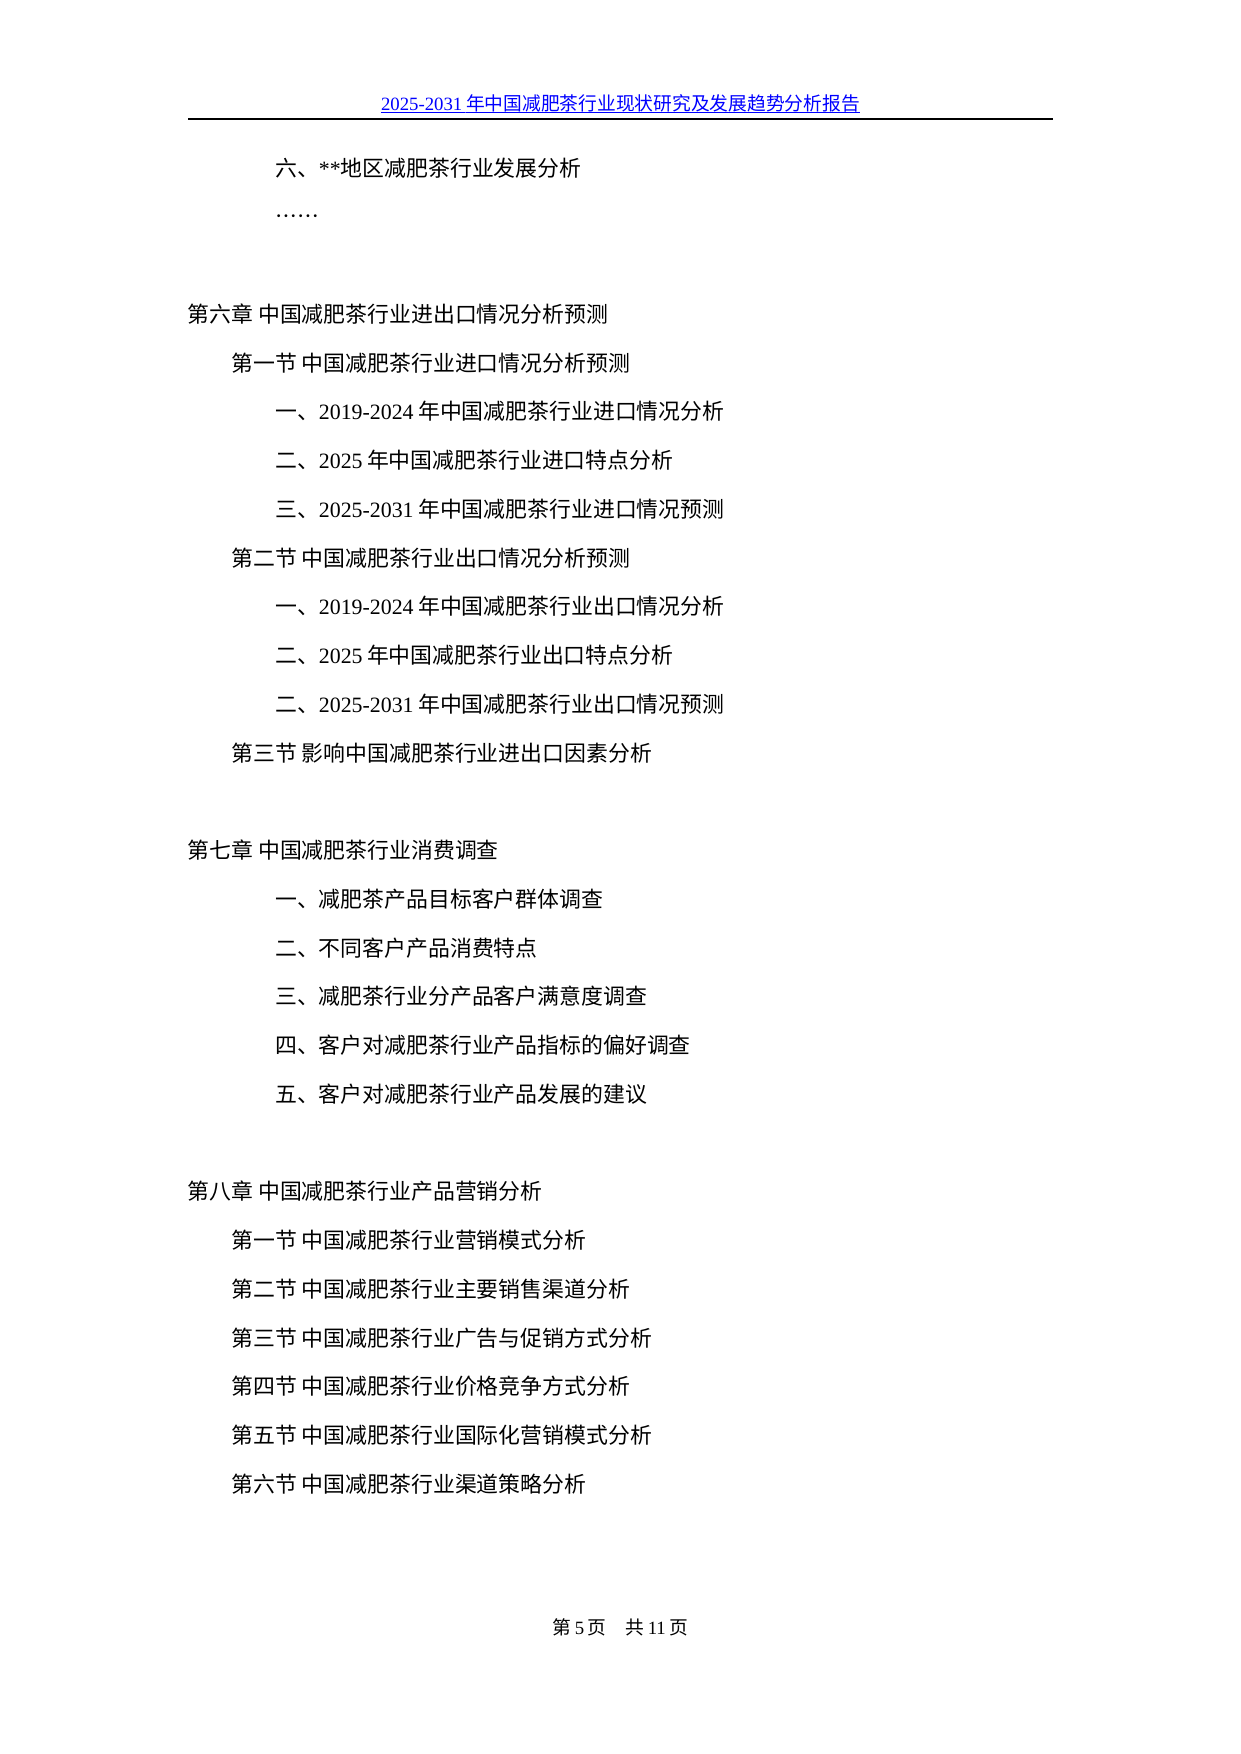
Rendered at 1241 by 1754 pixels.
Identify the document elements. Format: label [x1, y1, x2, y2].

text [187, 150, 1053, 1499]
